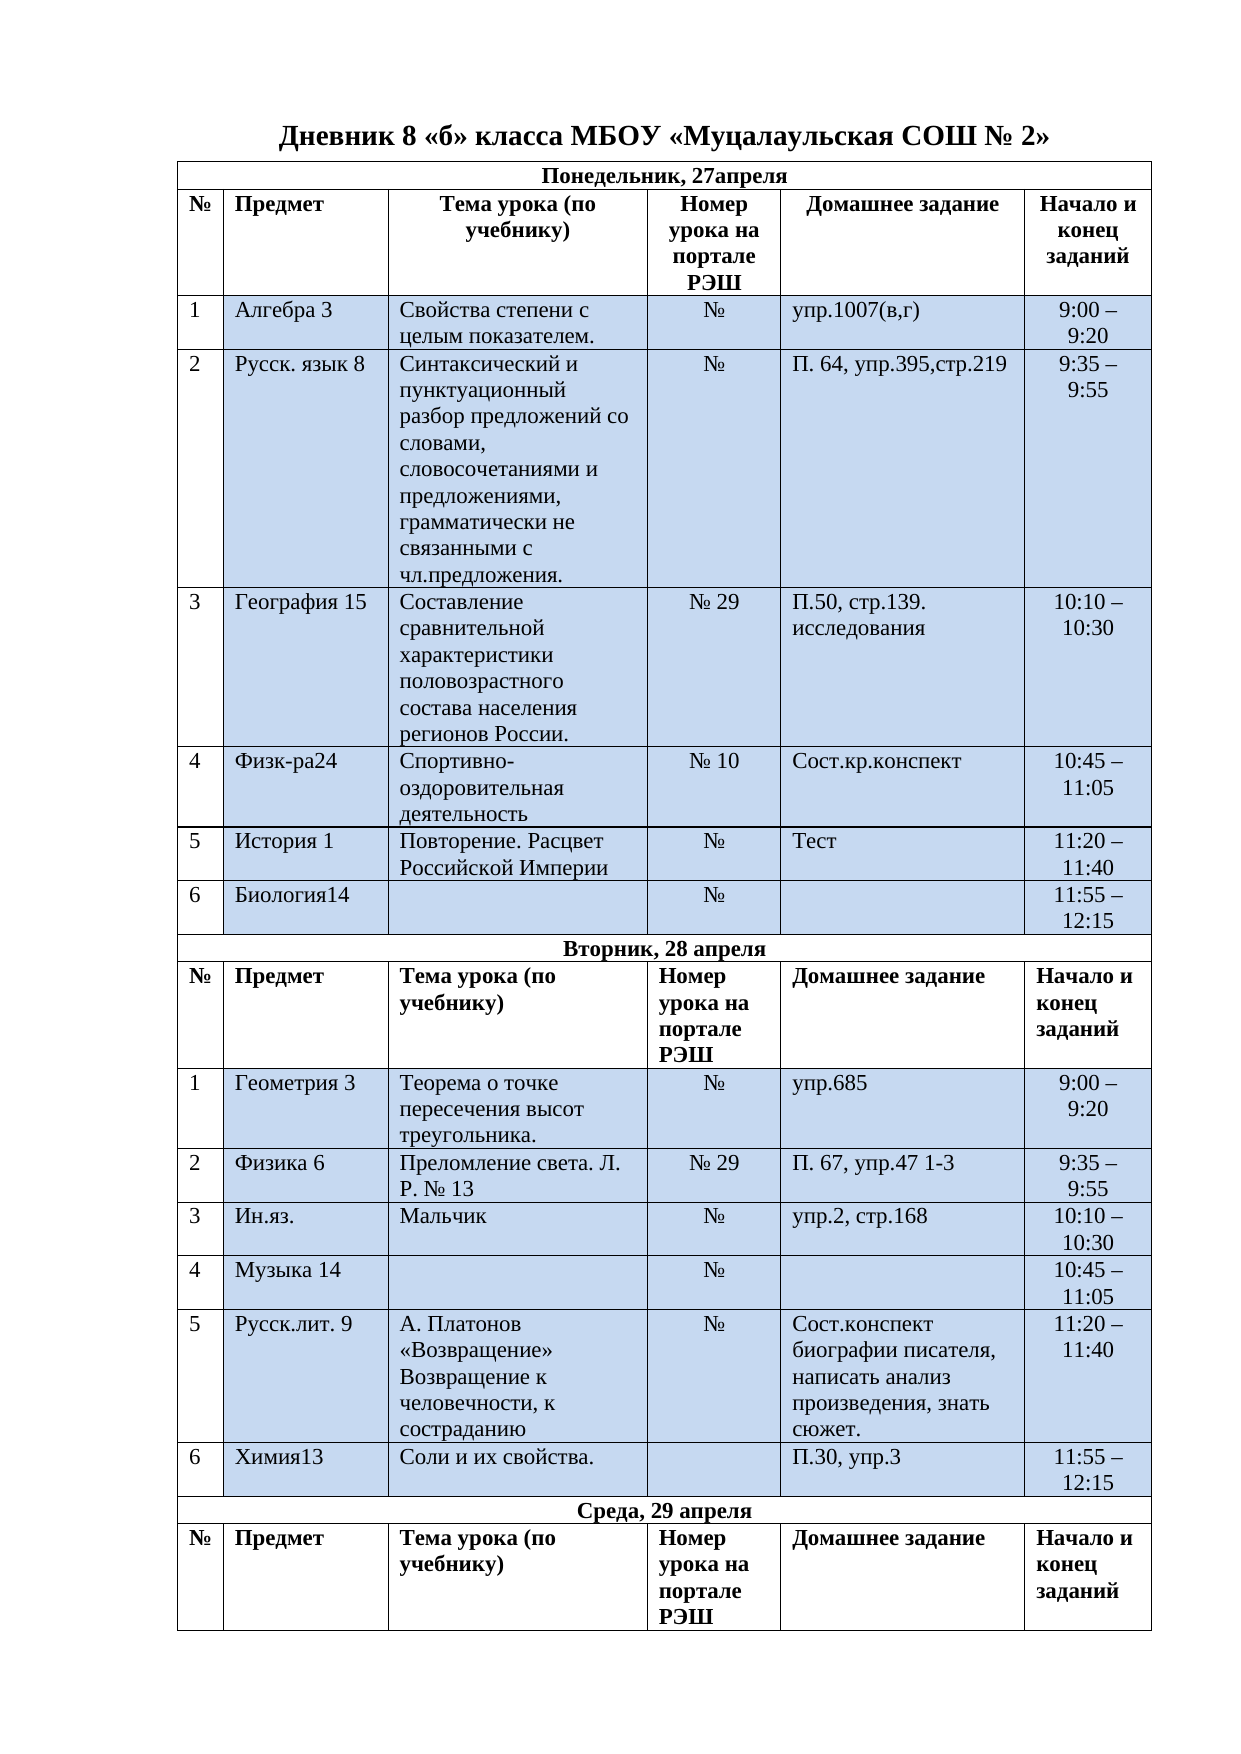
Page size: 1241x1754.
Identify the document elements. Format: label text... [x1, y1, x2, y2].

table_cell Синтаксический и пунктуационный разбор предложений со словами, словосочетаниями и предложениями, грамматически не связанными с чл.предложения. [389, 350, 647, 587]
table_cell Физика 6 [224, 1149, 388, 1202]
table_cell № 29 [648, 588, 780, 746]
table_cell 10:45 – 11:05 [1025, 747, 1151, 826]
table_header Понедельник, 27апреля [178, 162, 1151, 189]
table_cell Домашнее задание [781, 1524, 1024, 1629]
table_cell Предмет [224, 190, 388, 295]
table_cell Предмет [224, 1524, 388, 1629]
table_cell [389, 881, 647, 934]
table_cell № [648, 1069, 780, 1148]
table_cell 10:45 – 11:05 [1025, 1256, 1151, 1309]
table_cell 6 [178, 881, 223, 934]
table_cell 9:35 – 9:55 [1025, 350, 1151, 587]
table_cell № [648, 1203, 780, 1255]
table_cell 5 [178, 828, 223, 880]
table_cell 9:00 – 9:20 [1025, 296, 1151, 349]
table_cell Сост.конспект биографии писателя, написать анализ произведения, знать сюжет. [781, 1310, 1024, 1442]
table_cell Тест [781, 828, 1024, 880]
table_cell № [178, 1524, 223, 1629]
table_cell География 15 [224, 588, 388, 746]
table_cell Вторник, 28 апреля [178, 935, 1151, 961]
table_cell 11:20 – 11:40 [1025, 828, 1151, 880]
table_cell А. Платонов «Возвращение» Возвращение к человечности, к состраданию [389, 1310, 647, 1442]
table_cell Повторение. Расцвет Российской Империи [389, 828, 647, 880]
table_cell Номер урока на портале РЭШ [648, 962, 780, 1068]
table_cell Номер урока на портале РЭШ [648, 190, 780, 295]
table_cell 3 [178, 1203, 223, 1255]
table_cell Русск.лит. 9 [224, 1310, 388, 1442]
table_cell Преломление света. Л. Р. № 13 [389, 1149, 647, 1202]
table_cell упр.2, стр.168 [781, 1203, 1024, 1255]
table_cell № [648, 296, 780, 349]
table_cell Геометрия 3 [224, 1069, 388, 1148]
table_cell № [648, 881, 780, 934]
table_cell Мальчик [389, 1203, 647, 1255]
table_cell № 10 [648, 747, 780, 826]
table_cell № [648, 350, 780, 587]
table_cell Спортивно-оздоровительная деятельность [389, 747, 647, 826]
table_cell 10:10 – 10:30 [1025, 1203, 1151, 1255]
table_cell Тема урока (по учебнику) [389, 962, 647, 1068]
table_cell Тема урока (по учебнику) [389, 190, 647, 295]
table_cell Алгебра 3 [224, 296, 388, 349]
table_cell 9:35 – 9:55 [1025, 1149, 1151, 1202]
table_cell № [648, 828, 780, 880]
table_cell Сост.кр.конспект [781, 747, 1024, 826]
table_cell 11:55 – 12:15 [1025, 1443, 1151, 1496]
table_cell № [648, 1310, 780, 1442]
table_cell Биология14 [224, 881, 388, 934]
table_cell П.50, стр.139. исследования [781, 588, 1024, 746]
table_cell № [178, 962, 223, 1068]
table_cell Начало и конец заданий [1025, 962, 1151, 1068]
text Дневник 8 «б» класса МБОУ «Муцалаульская СОШ № 2» [177, 118, 1152, 152]
table_cell Соли и их свойства. [389, 1443, 647, 1496]
table_cell Русск. язык 8 [224, 350, 388, 587]
table_cell 11:55 – 12:15 [1025, 881, 1151, 934]
table_cell Начало и конец заданий [1025, 1524, 1151, 1629]
table_cell Домашнее задание [781, 962, 1024, 1068]
table_cell 10:10 – 10:30 [1025, 588, 1151, 746]
table_cell [781, 881, 1024, 934]
table_cell Ин.яз. [224, 1203, 388, 1255]
table_cell Предмет [224, 962, 388, 1068]
table_cell упр.1007(в,г) [781, 296, 1024, 349]
table_cell 11:20 – 11:40 [1025, 1310, 1151, 1442]
table_cell № [178, 190, 223, 295]
table_cell Теорема о точке пересечения высот треугольника. [389, 1069, 647, 1148]
table_cell Химия13 [224, 1443, 388, 1496]
table_cell [648, 1443, 780, 1496]
table_cell 9:00 – 9:20 [1025, 1069, 1151, 1148]
table_cell № 29 [648, 1149, 780, 1202]
table_cell [781, 1256, 1024, 1309]
table_cell № [648, 1256, 780, 1309]
table_cell 2 [178, 350, 223, 587]
table_cell Домашнее задание [781, 190, 1024, 295]
table_cell 6 [178, 1443, 223, 1496]
table_cell 2 [178, 1149, 223, 1202]
table_cell Начало и конец заданий [1025, 190, 1151, 295]
table_cell 1 [178, 1069, 223, 1148]
table_cell Составление сравнительной характеристики половозрастного состава населения регионов России. [389, 588, 647, 746]
table_cell П. 64, упр.395,стр.219 [781, 350, 1024, 587]
table_cell 4 [178, 747, 223, 826]
table_cell История 1 [224, 828, 388, 880]
table_cell 5 [178, 1310, 223, 1442]
table_cell Среда, 29 апреля [178, 1497, 1151, 1523]
table_cell Свойства степени с целым показателем. [389, 296, 647, 349]
table_cell 3 [178, 588, 223, 746]
table_cell Тема урока (по учебнику) [389, 1524, 647, 1629]
table_cell 4 [178, 1256, 223, 1309]
table_cell Музыка 14 [224, 1256, 388, 1309]
table_cell [389, 1256, 647, 1309]
table_cell Номер урока на портале РЭШ [648, 1524, 780, 1629]
table_cell П. 67, упр.47 1-3 [781, 1149, 1024, 1202]
table_cell Физк-ра24 [224, 747, 388, 826]
table_cell П.30, упр.3 [781, 1443, 1024, 1496]
table_cell упр.685 [781, 1069, 1024, 1148]
table_cell 1 [178, 296, 223, 349]
